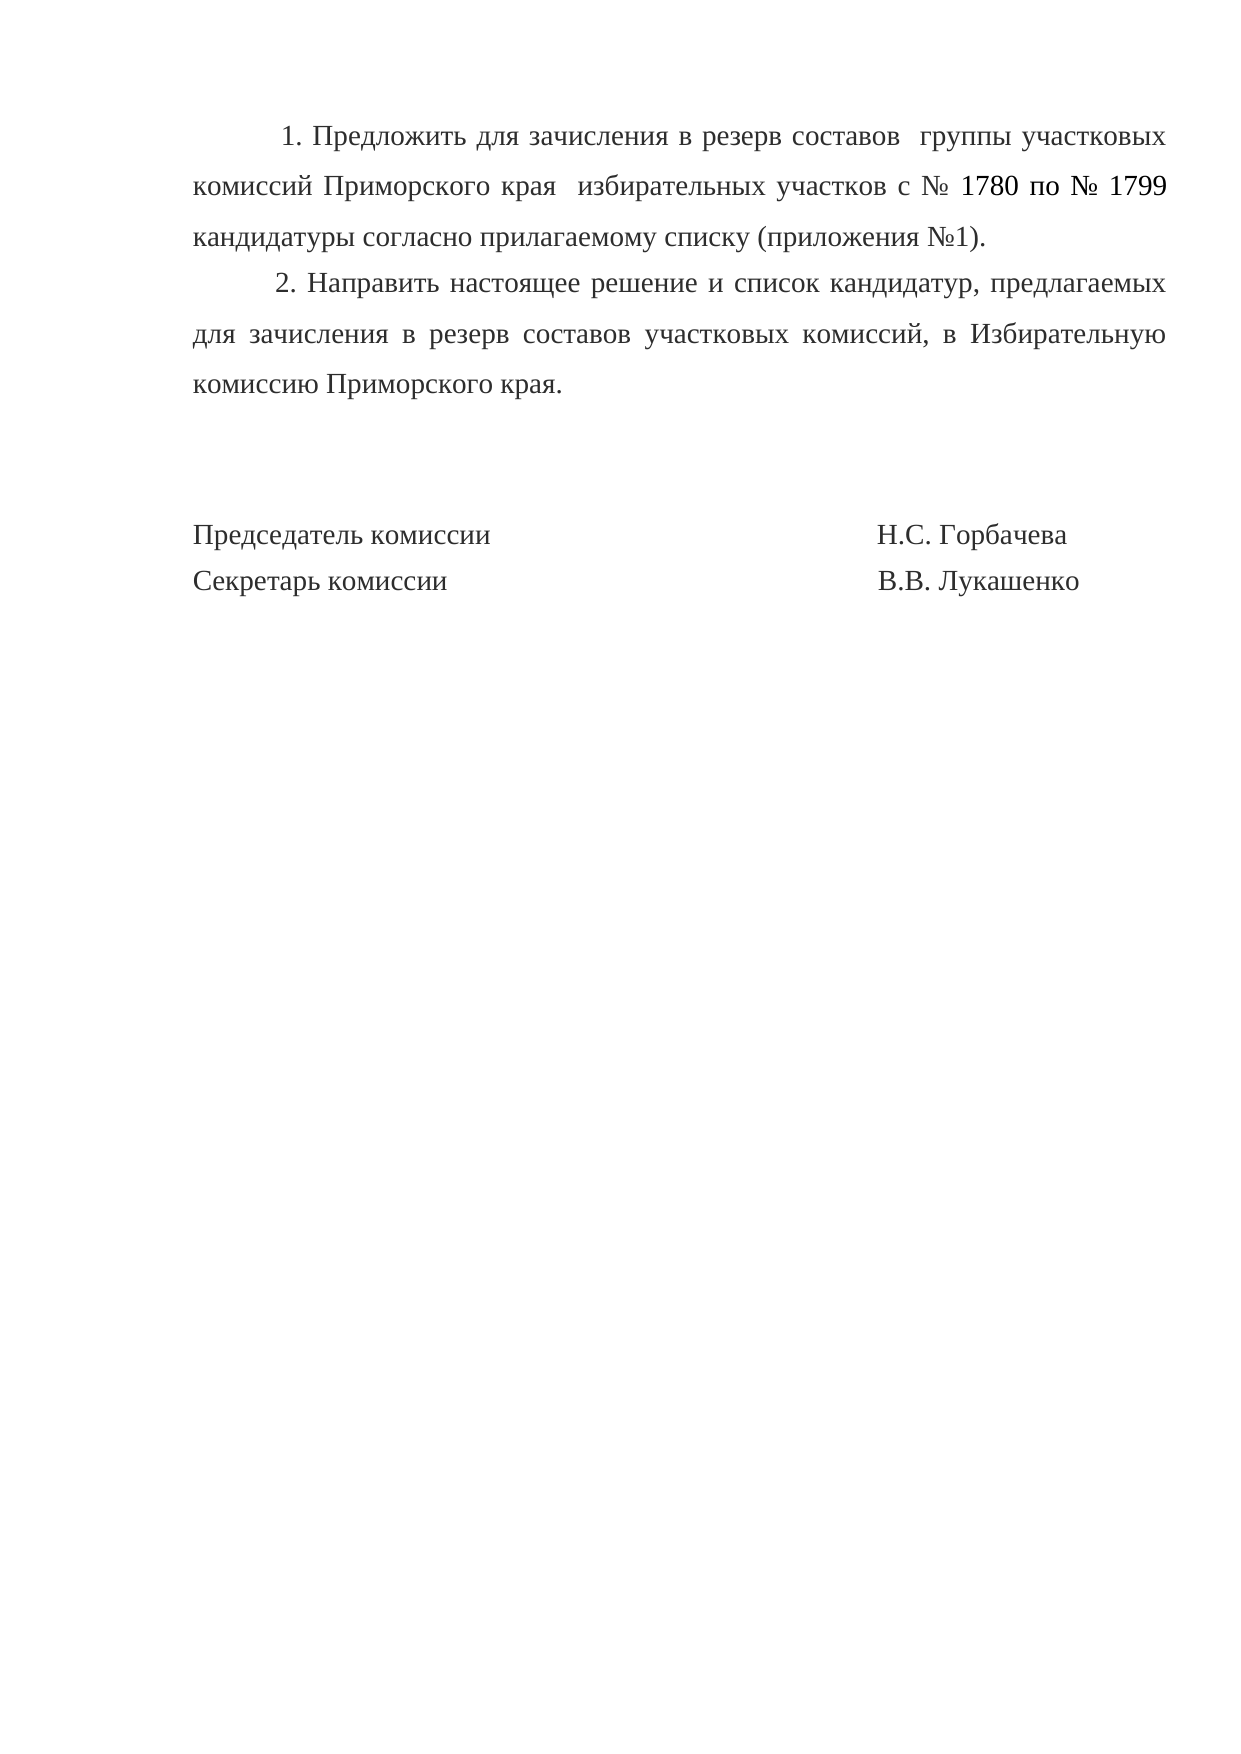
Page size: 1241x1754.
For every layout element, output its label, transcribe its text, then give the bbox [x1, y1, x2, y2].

table_cell 1. Предложить для зачисления в резерв составов группы участковых комиссий Приморского края избирательных участков с № 1780 по № 1799 кандидатуры согласно прилагаемому списку (приложения №1). [177, 118, 1183, 265]
table_cell Председатель комиссии Н.С. Горбачева [177, 517, 1183, 563]
table_cell Секретарь комиссии В.В. Лукашенко [177, 564, 1183, 610]
table_cell 2. Направить настоящее решение и список кандидатур, предлагаемых для зачисления в резерв составов участковых комиссий, в Избирательную комиссию Приморского края. [177, 265, 1183, 517]
